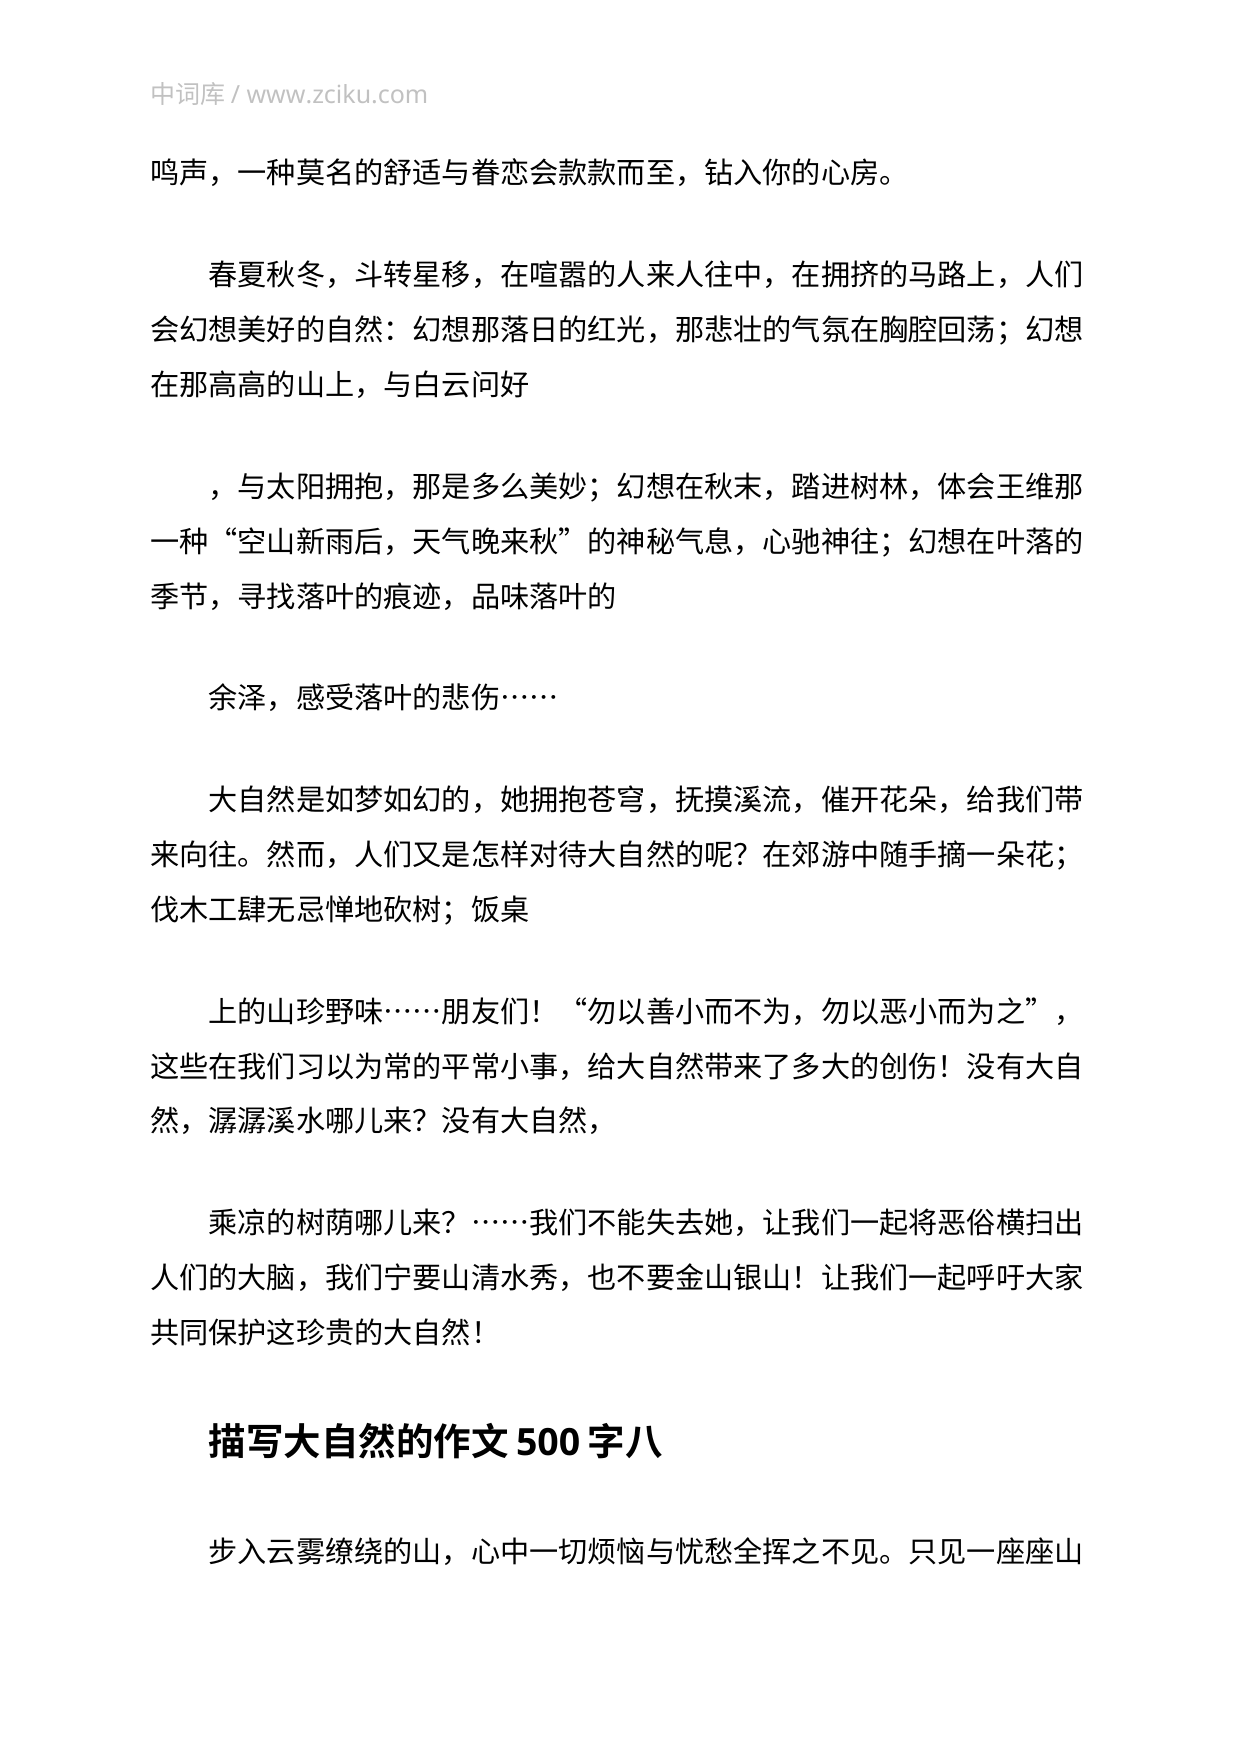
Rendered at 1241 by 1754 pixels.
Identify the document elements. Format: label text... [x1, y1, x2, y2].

text 描写大自然的作文500字八 [150, 1411, 1090, 1466]
text 乘凉的树荫哪儿来？……我们不能失去她，让我们一起将恶俗横扫出人们的大脑，我们宁要山清水秀，也不要金山银山！让我们一起呼吁大家共同保护这珍贵的大自然！ [150, 1200, 1090, 1352]
text ，与太阳拥抱，那是多么美妙；幻想在秋末，踏进树林，体会王维那一种“空山新雨后，天气晚来秋”的神秘气息，心驰神往；幻想在叶落的季节，寻找落叶的痕迹，品味落叶的 [150, 463, 1090, 615]
text 春夏秋冬，斗转星移，在喧嚣的人来人往中，在拥挤的马路上，人们会幻想美好的自然：幻想那落日的红光，那悲壮的气氛在胸腔回荡；幻想在那高高的山上，与白云问好 [150, 252, 1090, 404]
text 大自然是如梦如幻的，她拥抱苍穹，抚摸溪流，催开花朵，给我们带来向往。然而，人们又是怎样对待大自然的呢？在郊游中随手摘一朵花；伐木工肆无忌惮地砍树；饭桌 [150, 777, 1090, 929]
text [150, 150, 1090, 192]
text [150, 1529, 1090, 1571]
text 余泽，感受落叶的悲伤…… [150, 675, 1090, 717]
text 上的山珍野味……朋友们！“勿以善小而不为，勿以恶小而为之”，这些在我们习以为常的平常小事，给大自然带来了多大的创伤！没有大自然，潺潺溪水哪儿来？没有大自然， [150, 988, 1090, 1140]
